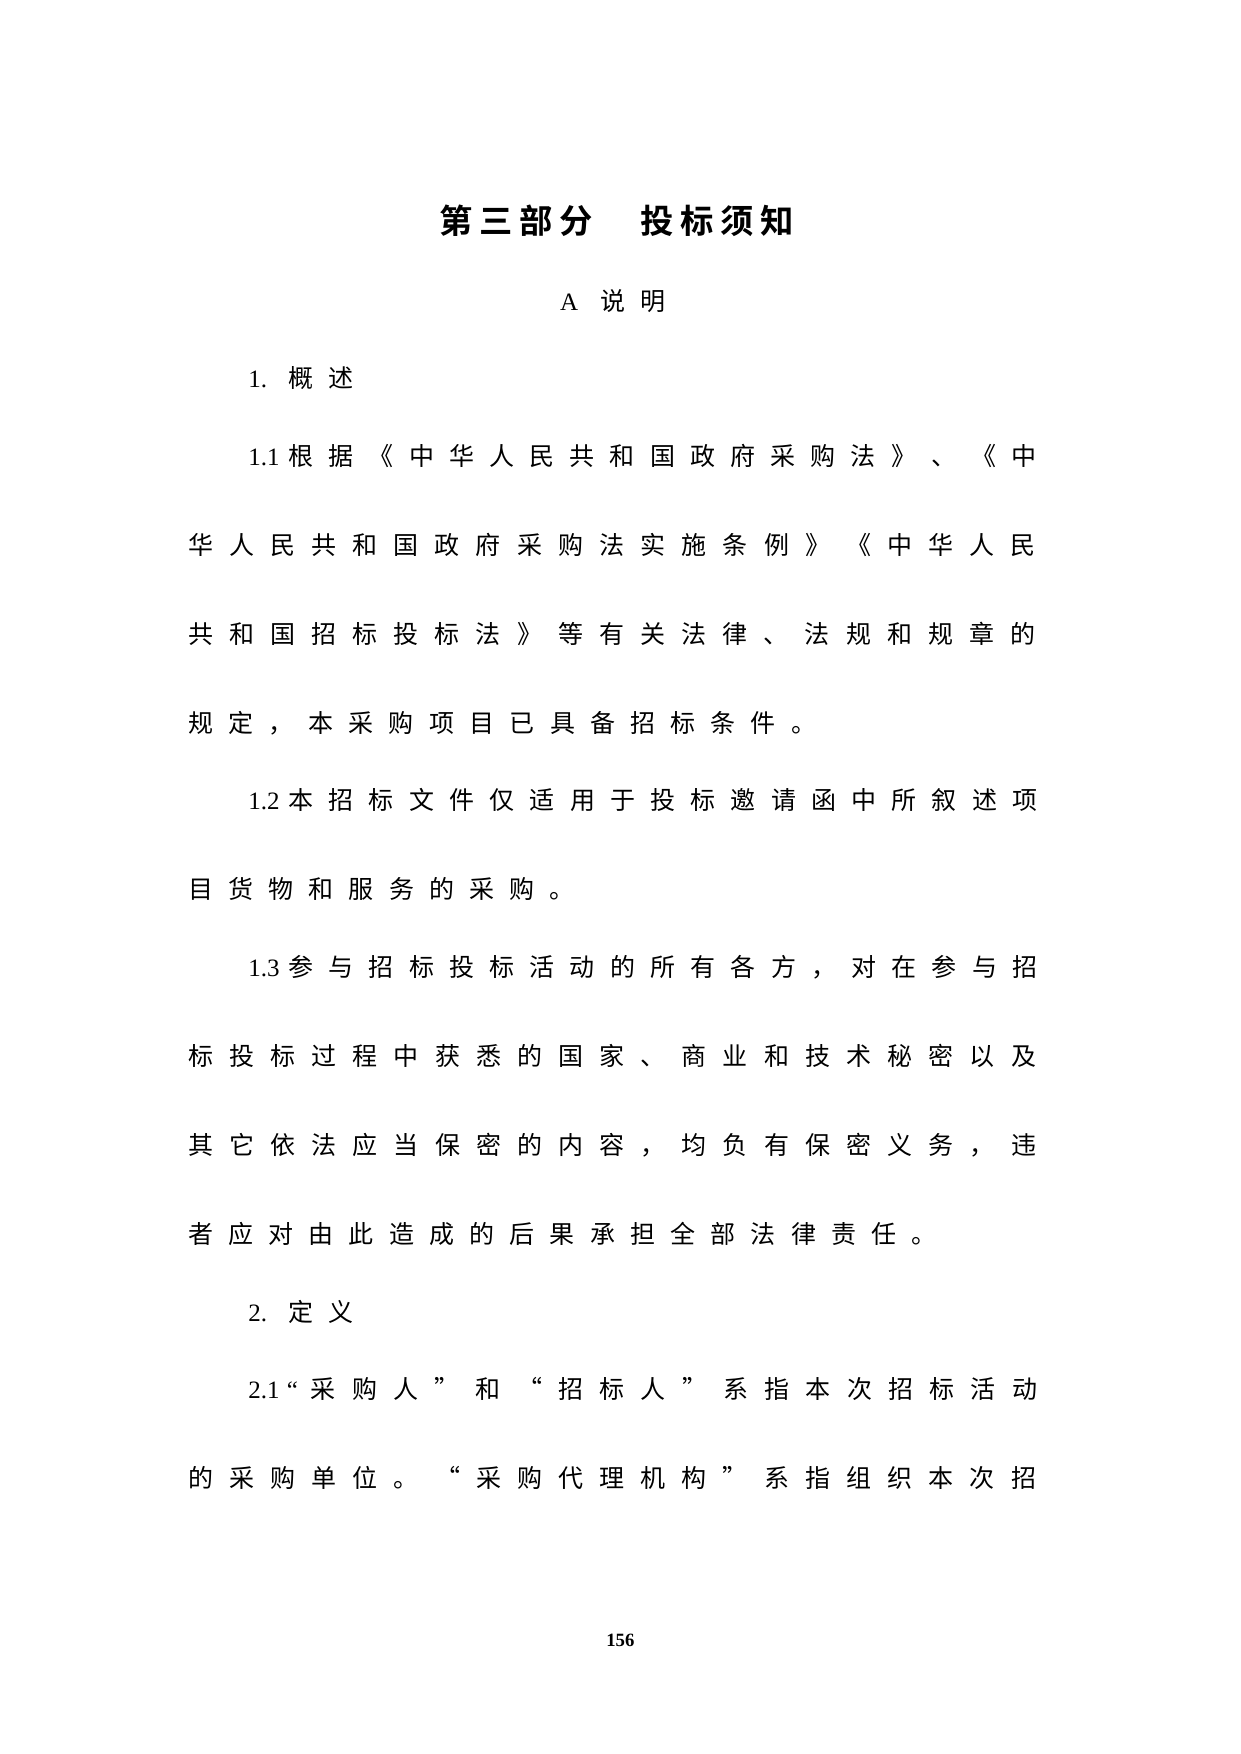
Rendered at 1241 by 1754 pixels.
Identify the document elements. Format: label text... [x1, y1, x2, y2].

text 2. 定义 [188, 1280, 1052, 1340]
text 1.2 本招标文件仅适用于投标邀请函中所叙述项目货物和服务的采购。 [188, 769, 1052, 918]
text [188, 1358, 1052, 1506]
subtitle 第三部分 投标须知 [188, 189, 1052, 249]
text 1. 概述 [188, 347, 1052, 406]
text A 说明 [188, 269, 1052, 329]
text 1.3 参与招标投标活动的所有各方，对在参与招标投标过程中获悉的国家、商业和技术秘密以及其它依法应当保密的内容，均负有保密义务，违者应对由此造成的后果承担全部法律责任。 [188, 936, 1052, 1262]
text 1.1 根据《中华人民共和国政府采购法》、《中华人民共和国政府采购法实施条例》《中华人民共和国招标投标法》等有关法律、法规和规章的规定，本采购项目已具备招标条件。 [188, 424, 1052, 751]
